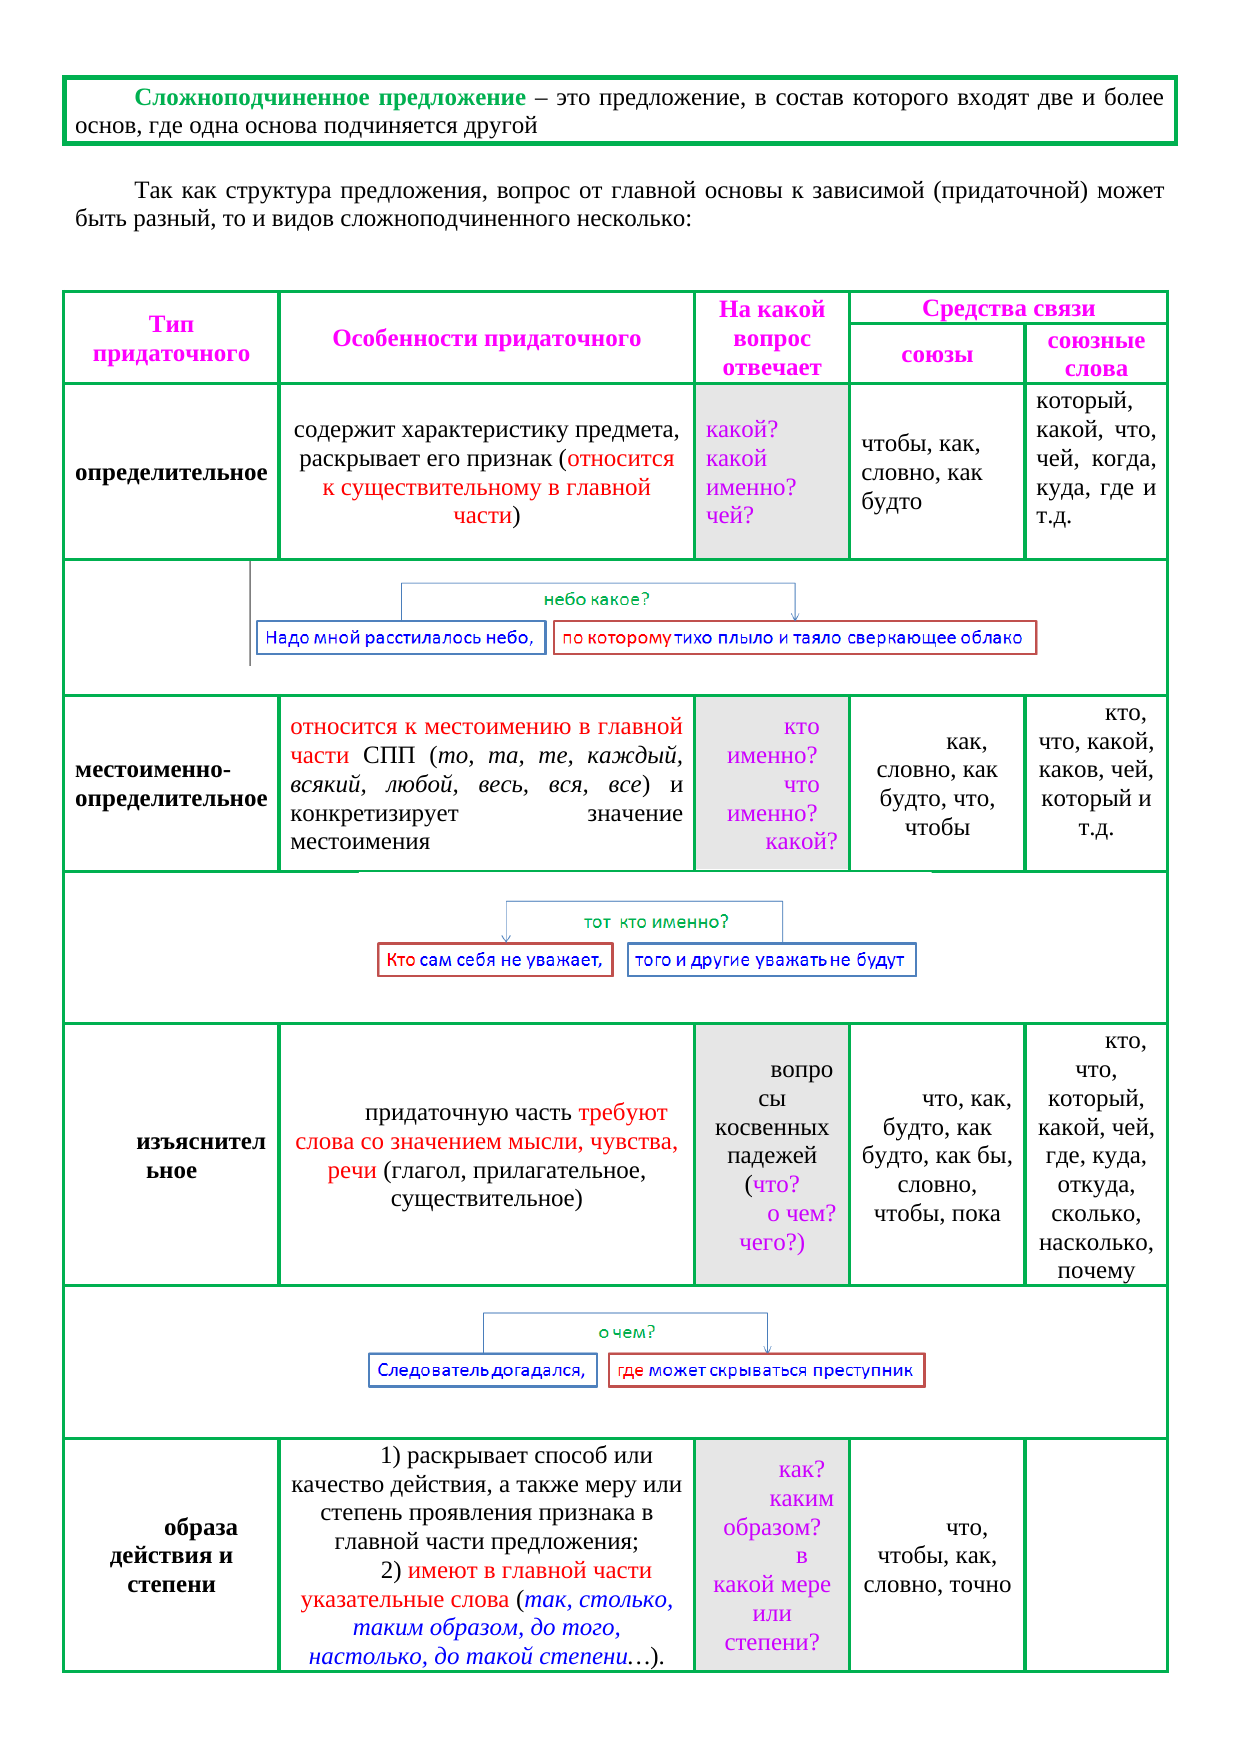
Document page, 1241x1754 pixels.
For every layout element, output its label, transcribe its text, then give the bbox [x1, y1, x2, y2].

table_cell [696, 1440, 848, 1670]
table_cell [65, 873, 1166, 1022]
picture [358, 872, 932, 994]
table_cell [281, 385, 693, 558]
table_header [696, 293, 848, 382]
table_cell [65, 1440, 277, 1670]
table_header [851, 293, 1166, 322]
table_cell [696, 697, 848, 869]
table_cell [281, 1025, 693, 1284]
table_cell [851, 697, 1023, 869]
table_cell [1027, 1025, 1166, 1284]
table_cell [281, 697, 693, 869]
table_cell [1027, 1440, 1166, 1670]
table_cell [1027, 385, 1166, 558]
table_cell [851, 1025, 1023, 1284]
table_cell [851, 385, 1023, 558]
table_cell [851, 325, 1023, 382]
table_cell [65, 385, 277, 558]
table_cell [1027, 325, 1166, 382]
text Так как структура предложения, вопрос от главной основы к зависимой (придаточной) может быть разный, то и видов сложноподчиненного несколько: [75, 175, 1165, 232]
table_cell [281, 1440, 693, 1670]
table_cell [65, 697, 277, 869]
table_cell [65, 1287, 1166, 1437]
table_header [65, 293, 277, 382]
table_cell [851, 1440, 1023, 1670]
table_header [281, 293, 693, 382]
picture [352, 1287, 938, 1409]
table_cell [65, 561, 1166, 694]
picture [249, 561, 1042, 666]
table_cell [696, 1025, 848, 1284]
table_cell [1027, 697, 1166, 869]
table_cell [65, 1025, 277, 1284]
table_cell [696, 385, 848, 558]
text Сложноподчиненное предложение – это предложение, в состав которого входят две и более основ, где одна основа подчиняется другой [67, 80, 1174, 141]
